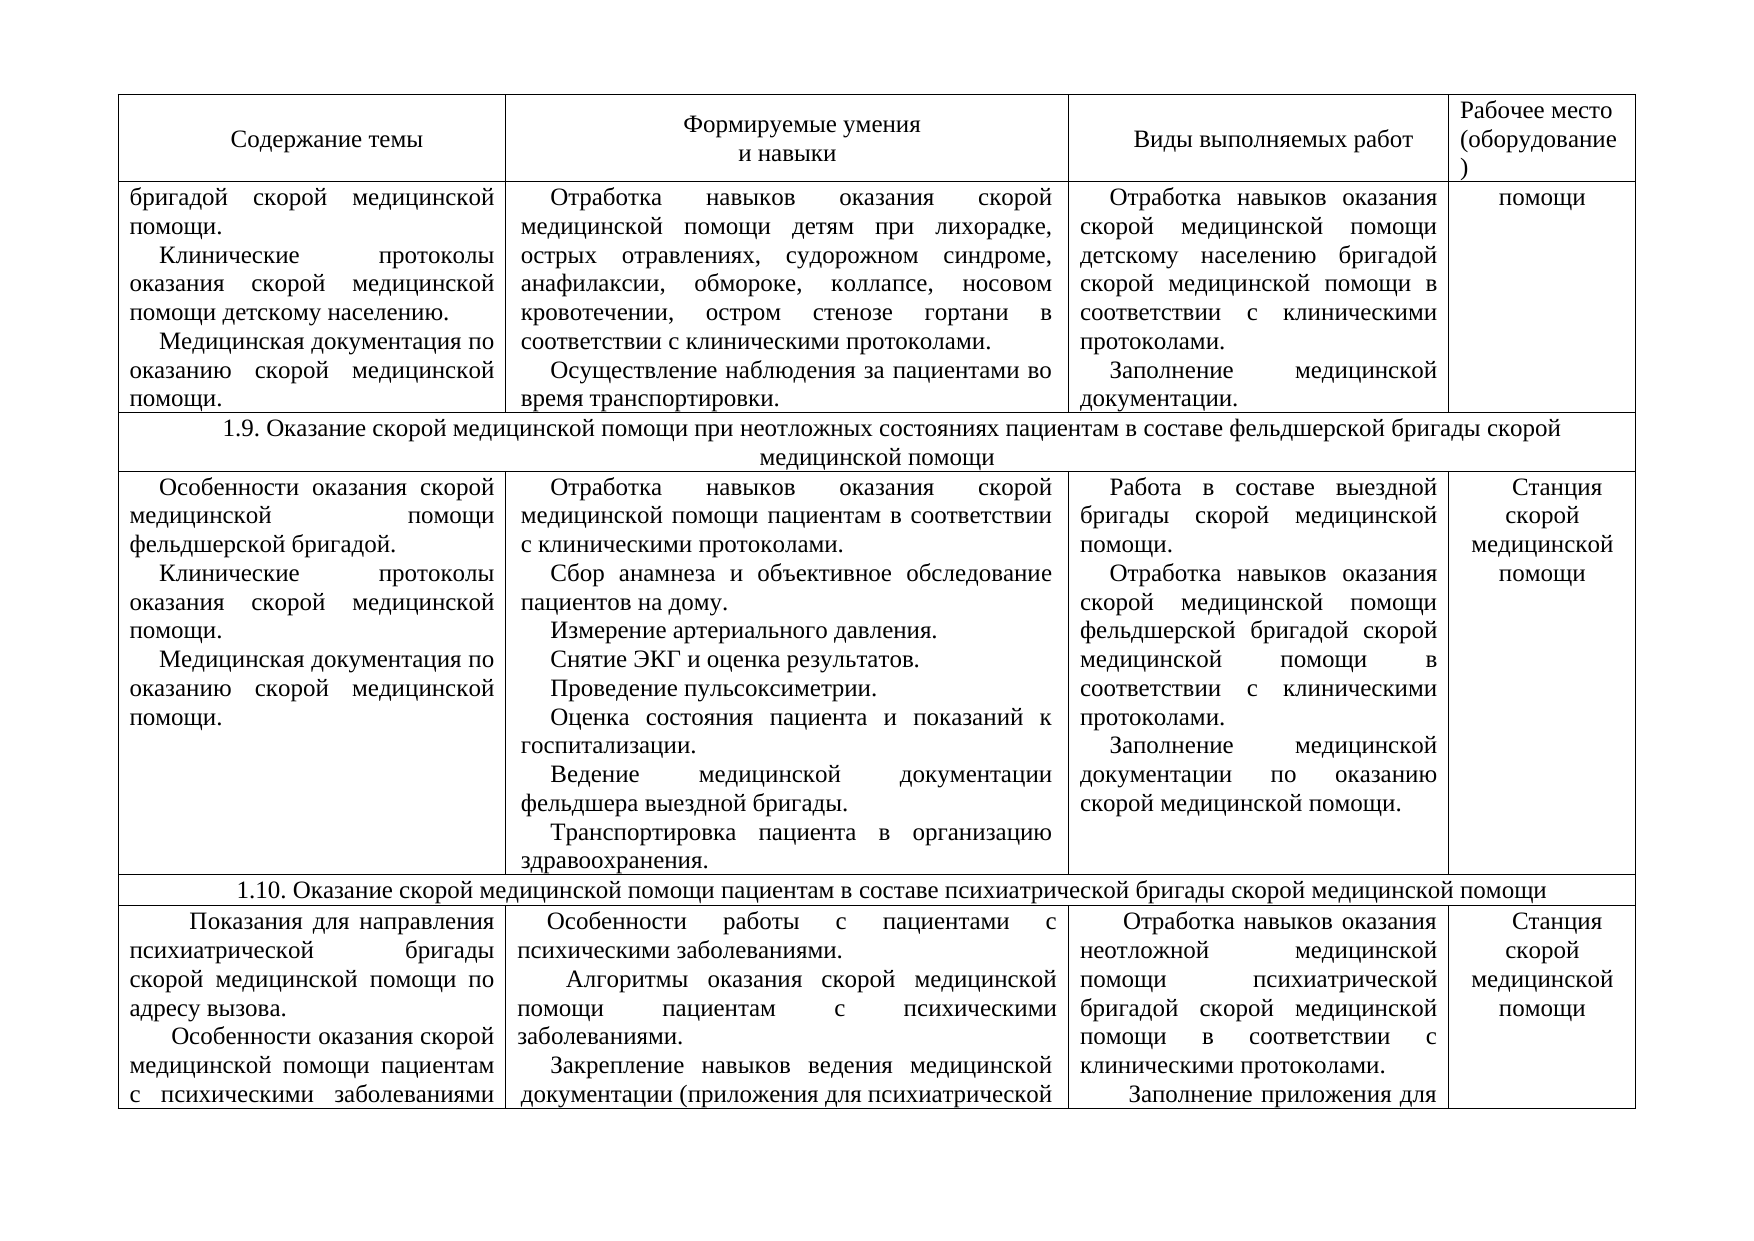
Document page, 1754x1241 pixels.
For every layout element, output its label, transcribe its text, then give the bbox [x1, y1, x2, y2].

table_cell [506, 182, 1068, 412]
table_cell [1069, 906, 1448, 1108]
table_cell Станция скорой медицинской помощи [1449, 182, 1635, 412]
table_header Содержание темы [119, 95, 505, 181]
table_cell Особенности оказания скорой медицинской помощи фельдшерской бригадой. Клинические протоколы оказания скорой медицинской помощи. Медицинская документация по оказанию скорой медицинской помощи. [119, 472, 505, 874]
table_header Виды выполняемых работ [1069, 95, 1448, 181]
table_cell 1.10. Оказание скорой медицинской помощи пациентам в составе психиатрической бригады скорой медицинской помощи [119, 875, 1635, 905]
table_header Формируемые умения и навыки [506, 95, 1068, 181]
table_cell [506, 906, 1068, 1108]
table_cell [119, 906, 505, 1108]
table_cell Станция скорой медицинской помощи [1449, 472, 1635, 874]
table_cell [119, 182, 505, 412]
table_cell Отработка навыков оказания скорой медицинской помощи пациентам в соответствии с клиническими протоколами. Сбор анамнеза и объективное обследование пациентов на дому. Измерение артериального давления. Снятие ЭКГ и оценка результатов. Проведение пульсоксиметрии. Оценка состояния пациента и показаний к госпитализации. Ведение медицинской документации фельдшера выездной бригады. Транспортировка пациента в организацию здравоохранения. [506, 472, 1068, 874]
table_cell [1069, 182, 1448, 412]
table_cell Работа в составе выездной бригады скорой медицинской помощи. Отработка навыков оказания скорой медицинской помощи фельдшерской бригадой скорой медицинской помощи в соответствии с клиническими протоколами. Заполнение медицинской документации по оказанию скорой медицинской помощи. [1069, 472, 1448, 874]
table_cell 1.9. Оказание скорой медицинской помощи при неотложных состояниях пациентам в составе фельдшерской бригады скорой медицинской помощи [119, 413, 1635, 471]
table_header Рабочее место (оборудование) [1449, 95, 1635, 181]
table_cell Станция скорой медицинской помощи [1449, 906, 1635, 1108]
